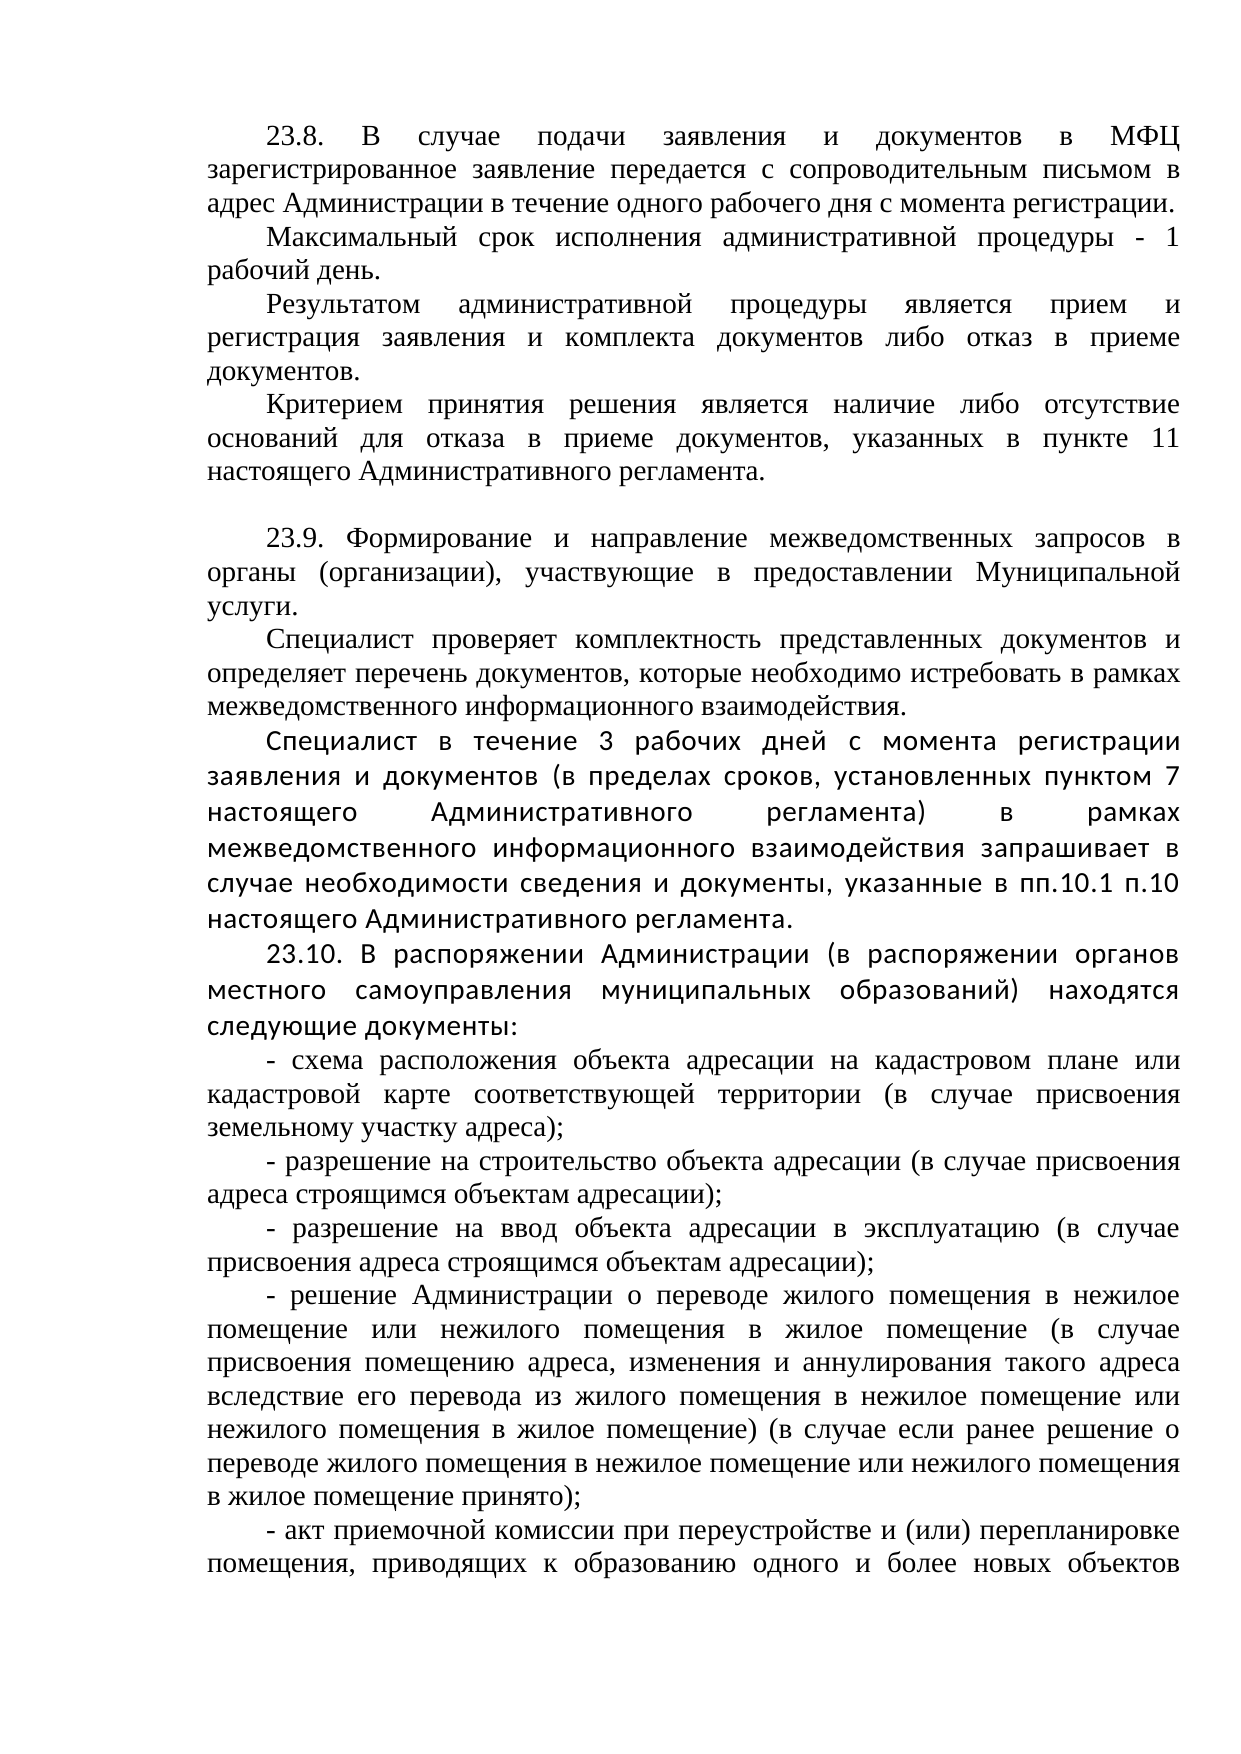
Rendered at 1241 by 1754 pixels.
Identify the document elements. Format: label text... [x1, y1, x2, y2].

text 23.9. Формирование и направление межведомственных запросов в органы (организации), участвующие в предоставлении Муниципальной услуги. [207, 521, 1181, 621]
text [207, 1512, 1181, 1579]
text Максимальный срок исполнения административной процедуры - 1 рабочий день. [207, 219, 1181, 286]
text Специалист проверяет комплектность представленных документов и определяет перечень документов, которые необходимо истребовать в рамках межведомственного информационного взаимодействия. [207, 621, 1181, 722]
text Критерием принятия решения является наличие либо отсутствие оснований для отказа в приеме документов, указанных в пункте 11 настоящего Административного регламента. [207, 386, 1181, 487]
text Специалист в течение 3 рабочих дней с момента регистрации заявления и документов (в пределах сроков, установленных пунктом 7 настоящего Административного регламента) в рамках межведомственного информационного взаимодействия запрашивает в случае необходимости сведения и документы, указанные в пп.10.1 п.10 настоящего Административного регламента. [207, 722, 1181, 936]
text 23.8. В случае подачи заявления и документов в МФЦ зарегистрированное заявление передается с сопроводительным письмом в адрес Администрации в течение одного рабочего дня с момента регистрации. [207, 118, 1181, 219]
text - схема расположения объекта адресации на кадастровом плане или кадастровой карте соответствующей территории (в случае присвоения земельному участку адреса); [207, 1042, 1181, 1143]
text - разрешение на ввод объекта адресации в эксплуатацию (в случае присвоения адреса строящимся объектам адресации); [207, 1210, 1181, 1277]
text 23.10. В распоряжении Администрации (в распоряжении органов местного самоуправления муниципальных образований) находятся следующие документы: [207, 936, 1181, 1042]
text Результатом административной процедуры является прием и регистрация заявления и комплекта документов либо отказ в приеме документов. [207, 286, 1181, 386]
text - решение Администрации о переводе жилого помещения в нежилое помещение или нежилого помещения в жилое помещение (в случае присвоения помещению адреса, изменения и аннулирования такого адреса вследствие его перевода из жилого помещения в нежилое помещение или нежилого помещения в жилое помещение) (в случае если ранее решение о переводе жилого помещения в нежилое помещение или нежилого помещения в жилое помещение принято); [207, 1277, 1181, 1512]
text - разрешение на строительство объекта адресации (в случае присвоения адреса строящимся объектам адресации); [207, 1143, 1181, 1210]
